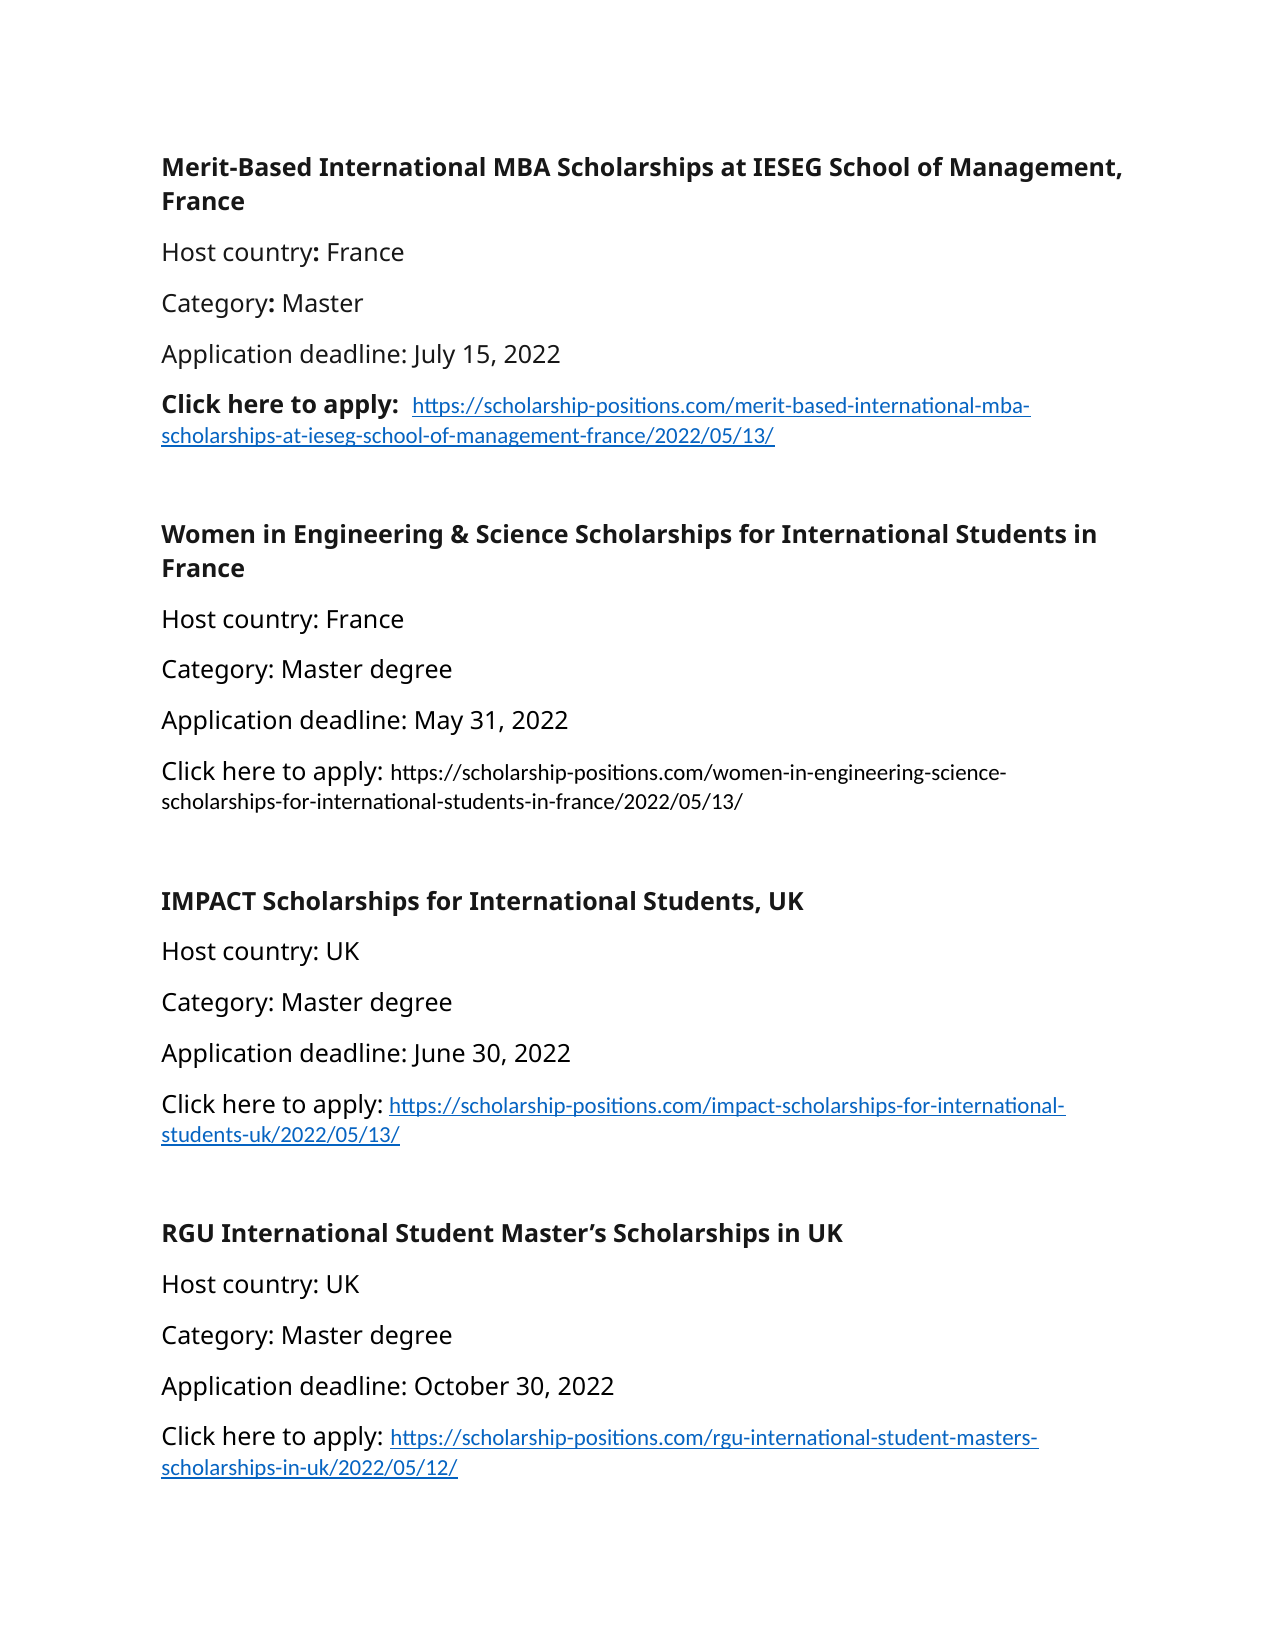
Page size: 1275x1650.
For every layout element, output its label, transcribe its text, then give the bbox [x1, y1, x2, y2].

table_cell Application deadline: June 30, 2022 [150, 1036, 1136, 1086]
table_header Merit-Based International MBA Scholarships at IESEG School of Management, France [150, 150, 1136, 235]
table_cell Category: Master degree [150, 985, 1136, 1036]
table_cell Category: Master [150, 286, 1136, 336]
table_cell Category: Master degree [150, 1318, 1154, 1368]
table_cell Application deadline: July 15, 2022 [150, 336, 1136, 387]
table_cell Category: Master degree [150, 652, 1136, 703]
table_cell Application deadline: October 30, 2022 [150, 1368, 1154, 1419]
table_cell Host country: UK [150, 934, 1136, 985]
table_header RGU International Student Master’s Scholarships in UK [150, 1216, 1154, 1267]
table_cell Click here to apply: https://scholarship-positions.com/impact-scholarships-for-international-students-uk/2022/05/13/ [150, 1086, 1136, 1165]
table_cell Host country: France [150, 235, 1136, 286]
table_cell Click here to apply: https://scholarship-positions.com/women-in-engineering-science-scholarships-for-international-students-in-france/2022/05/13/ [150, 754, 1136, 833]
table_cell Click here to apply: https://scholarship-positions.com/merit-based-international-mba-scholarships-at-ieseg-school-of-management-france/2022/05/13/ [150, 387, 1136, 516]
table_cell Application deadline: May 31, 2022 [150, 703, 1136, 753]
table_cell Host country: France [150, 601, 1136, 652]
table_cell Host country: UK [150, 1267, 1154, 1318]
table_header IMPACT Scholarships for International Students, UK [150, 883, 1136, 934]
table_cell Click here to apply: https://scholarship-positions.com/rgu-international-student-masters-scholarships-in-uk/2022/05/12/ [150, 1419, 1154, 1498]
table_cell Women in Engineering & Science Scholarships for International Students in France [150, 516, 1136, 601]
